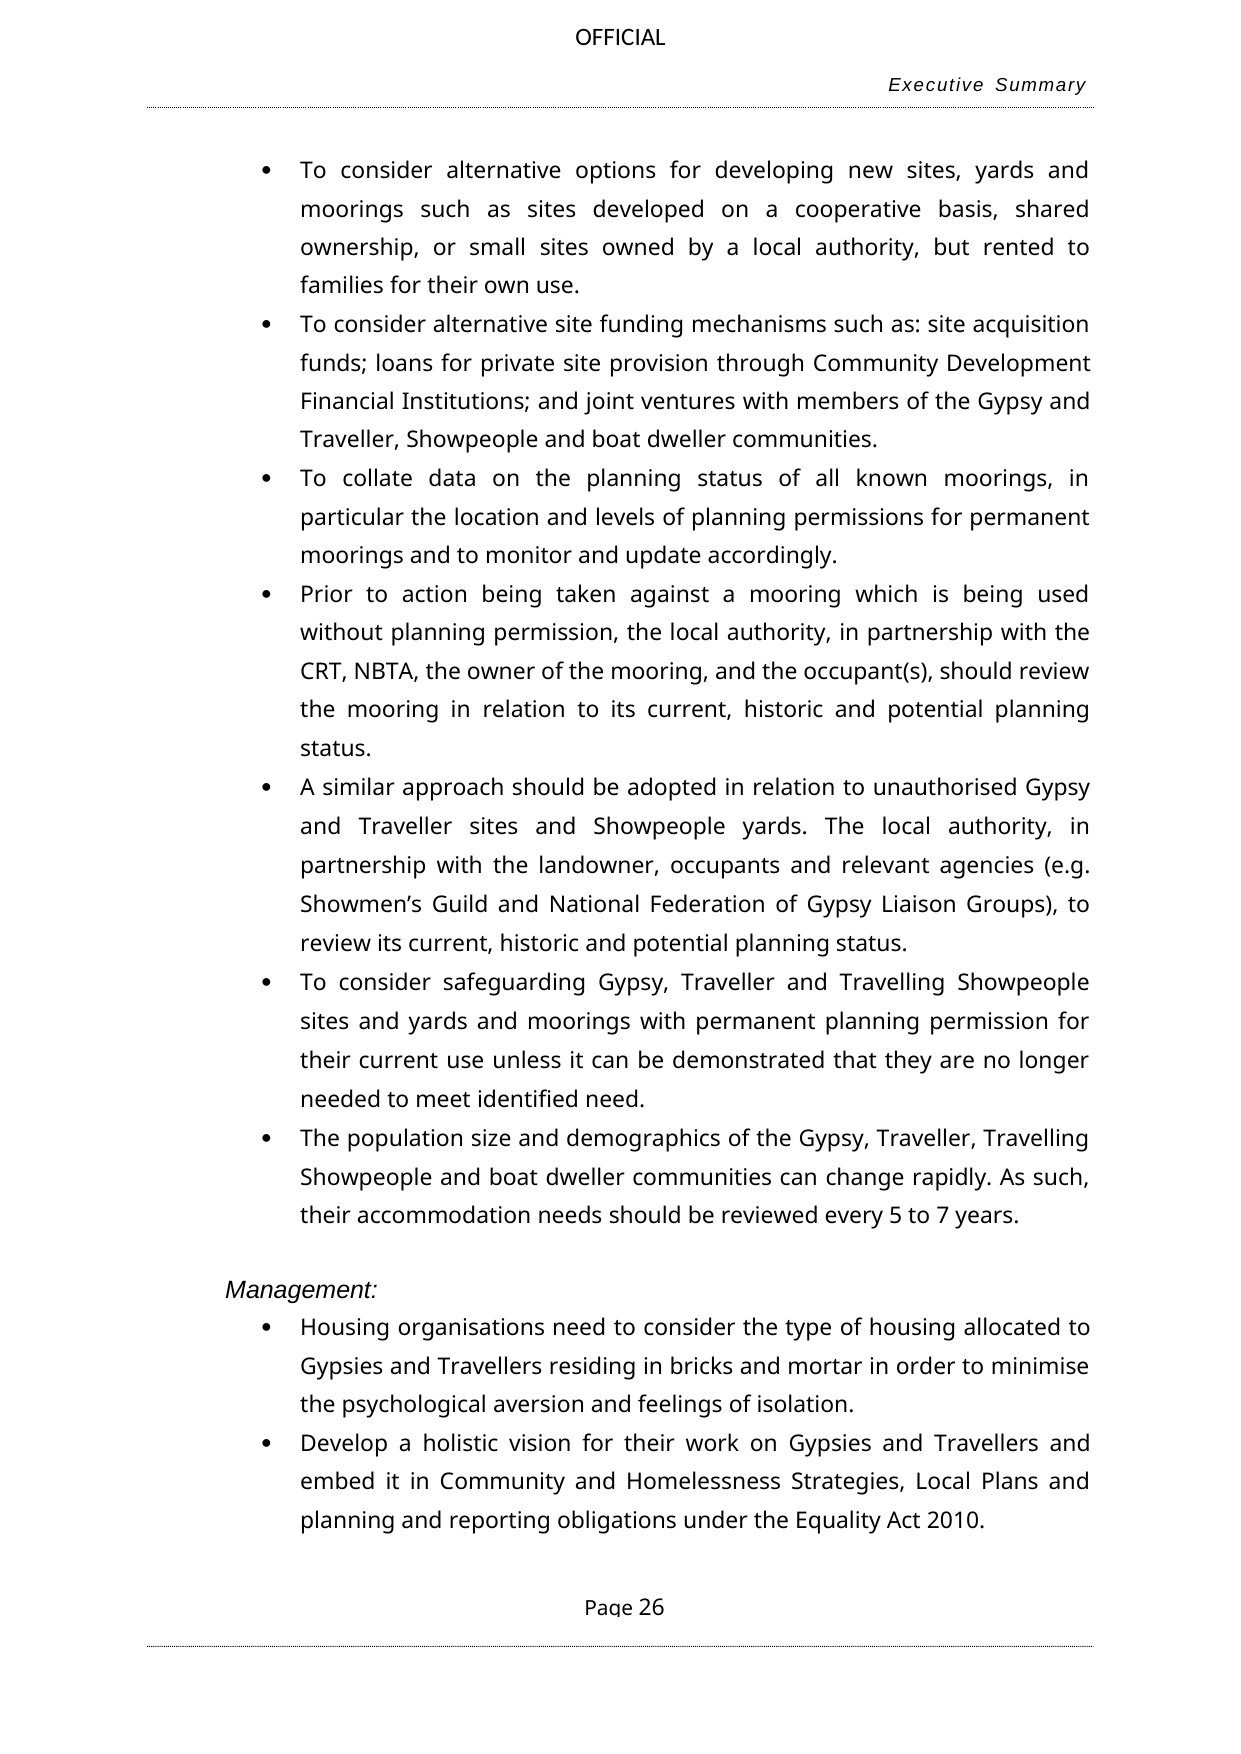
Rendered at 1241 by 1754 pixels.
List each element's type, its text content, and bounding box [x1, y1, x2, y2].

list To collate data on the planning status of all known moorings, in particular the location and levels of planning permissions for permanent moorings and to monitor and update accordingly. [262, 462, 1091, 571]
list To consider alternative options for developing new sites, yards and moorings such as sites developed on a cooperative basis, shared ownership, or small sites owned by a local authority, but rented to families for their own use. [262, 154, 1090, 301]
list Prior to action being taken against a mooring which is being used without planning permission, the local authority, in partnership with the CRT, NBTA, the owner of the mooring, and the occupant(s), should review the mooring in relation to its current, historic and potential planning status. [262, 578, 1091, 763]
subtitle Management: [225, 1275, 1186, 1304]
list Develop a holistic vision for their work on Gypsies and Travellers and embed it in Community and Homelessness Strategies, Local Plans and planning and reporting obligations under the Equality Act 2010. [262, 1427, 1091, 1535]
list The population size and demographics of the Gypsy, Traveller, Travelling Showpeople and boat dweller communities can change rapidly. As such, their accommodation needs should be reviewed every 5 to 7 years. [262, 1122, 1091, 1230]
list A similar approach should be adopted in relation to unauthorised Gypsy and Traveller sites and Showpeople yards. The local authority, in partnership with the landowner, occupants and relevant agencies (e.g. Showmen’s Guild and National Federation of Gypsy Liaison Groups), to review its current, historic and potential planning status. [262, 771, 1091, 958]
list To consider alternative site funding mechanisms such as: site acquisition funds; loans for private site provision through Community Development Financial Institutions; and joint ventures with members of the Gypsy and Traveller, Showpeople and boat dweller communities. [262, 308, 1091, 454]
list Housing organisations need to consider the type of housing allocated to Gypsies and Travellers residing in bricks and mortar in order to minimise the psychological aversion and feelings of isolation. [262, 1311, 1091, 1419]
list To consider safeguarding Gypsy, Traveller and Travelling Showpeople sites and yards and moorings with permanent planning permission for their current use unless it can be demonstrated that they are no longer needed to meet identified need. [262, 966, 1091, 1114]
